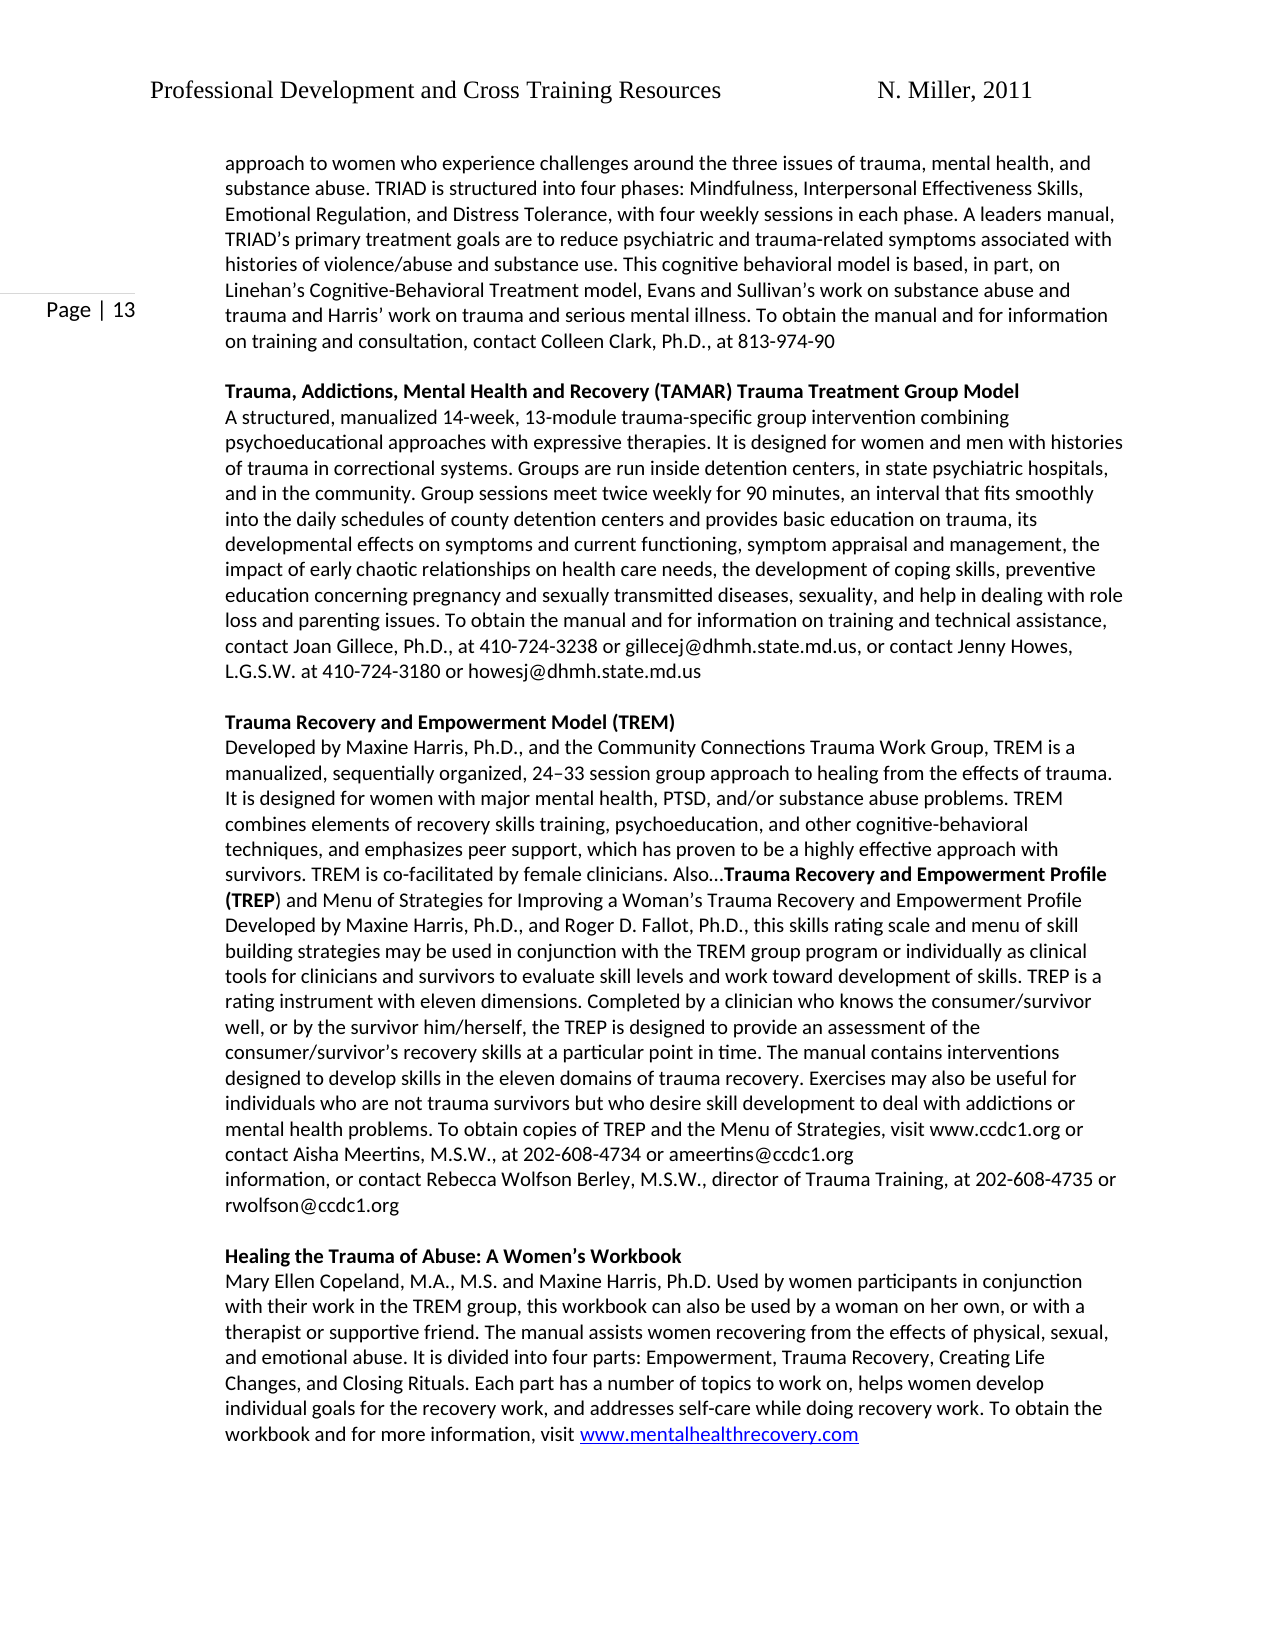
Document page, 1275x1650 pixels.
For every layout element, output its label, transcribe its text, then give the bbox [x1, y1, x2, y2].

text A structured, manualized 14-week, 13-module trauma-specific group intervention combining psychoeducational approaches with expressive therapies. It is designed for women and men with histories of trauma in correctional systems. Groups are run inside detention centers, in state psychiatric hospitals, and in the community. Group sessions meet twice weekly for 90 minutes, an interval that fits smoothly into the daily schedules of county detention centers and provides basic education on trauma, its developmental effects on symptoms and current functioning, symptom appraisal and management, the impact of early chaotic relationships on health care needs, the development of coping skills, preventive education concerning pregnancy and sexually transmitted diseases, sexuality, and help in dealing with role loss and parenting issues. To obtain the manual and for information on training and technical assistance, contact Joan Gillece, Ph.D., at 410-724-3238 or gillecej@dhmh.state.md.us, or contact Jenny Howes, L.G.S.W. at 410-724-3180 or howesj@dhmh.state.md.us [225, 404, 1125, 684]
text Developed by Maxine Harris, Ph.D., and the Community Connections Trauma Work Group, TREM is a manualized, sequentially organized, 24–33 session group approach to healing from the effects of trauma. It is designed for women with major mental health, PTSD, and/or substance abuse problems. TREM combines elements of recovery skills training, psychoeducation, and other cognitive-behavioral techniques, and emphasizes peer support, which has proven to be a highly effective approach with survivors. TREM is co-facilitated by female clinicians. Also…Trauma Recovery and Empowerment Profile (TREP) and Menu of Strategies for Improving a Woman’s Trauma Recovery and Empowerment Profile Developed by Maxine Harris, Ph.D., and Roger D. Fallot, Ph.D., this skills rating scale and menu of skill building strategies may be used in conjunction with the TREM group program or individually as clinical tools for clinicians and survivors to evaluate skill levels and work toward development of skills. TREP is a rating instrument with eleven dimensions. Completed by a clinician who knows the consumer/survivor well, or by the survivor him/herself, the TREP is designed to provide an assessment of the consumer/survivor’s recovery skills at a particular point in time. The manual contains interventions designed to develop skills in the eleven domains of trauma recovery. Exercises may also be useful for individuals who are not trauma survivors but who desire skill development to deal with addictions or mental health problems. To obtain copies of TREP and the Menu of Strategies, visit www.ccdc1.org or contact Aisha Meertins, M.S.W., at 202-608-4734 or ameertins@ccdc1.org [225, 734, 1125, 1167]
text Healing the Trauma of Abuse: A Women’s Workbook [225, 1243, 1125, 1268]
text Trauma, Addictions, Mental Health and Recovery (TAMAR) Trauma Treatment Group Model [225, 379, 1125, 404]
text information, or contact Rebecca Wolfson Berley, M.S.W., director of Trauma Training, at 202-608-4735 or rwolfson@ccdc1.org [225, 1167, 1125, 1217]
text Mary Ellen Copeland, M.A., M.S. and Maxine Harris, Ph.D. Used by women participants in conjunction with their work in the TREM group, this workbook can also be used by a woman on her own, or with a therapist or supportive friend. The manual assists women recovering from the effects of physical, sexual, and emotional abuse. It is divided into four parts: Empowerment, Trauma Recovery, Creating Life Changes, and Closing Rituals. Each part has a number of topics to work on, helps women develop individual goals for the recovery work, and addresses self-care while doing recovery work. To obtain the workbook and for more information, visit www.mentalhealthrecovery.com [225, 1268, 1125, 1446]
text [225, 150, 1125, 353]
text Trauma Recovery and Empowerment Model (TREM) [225, 709, 1125, 734]
